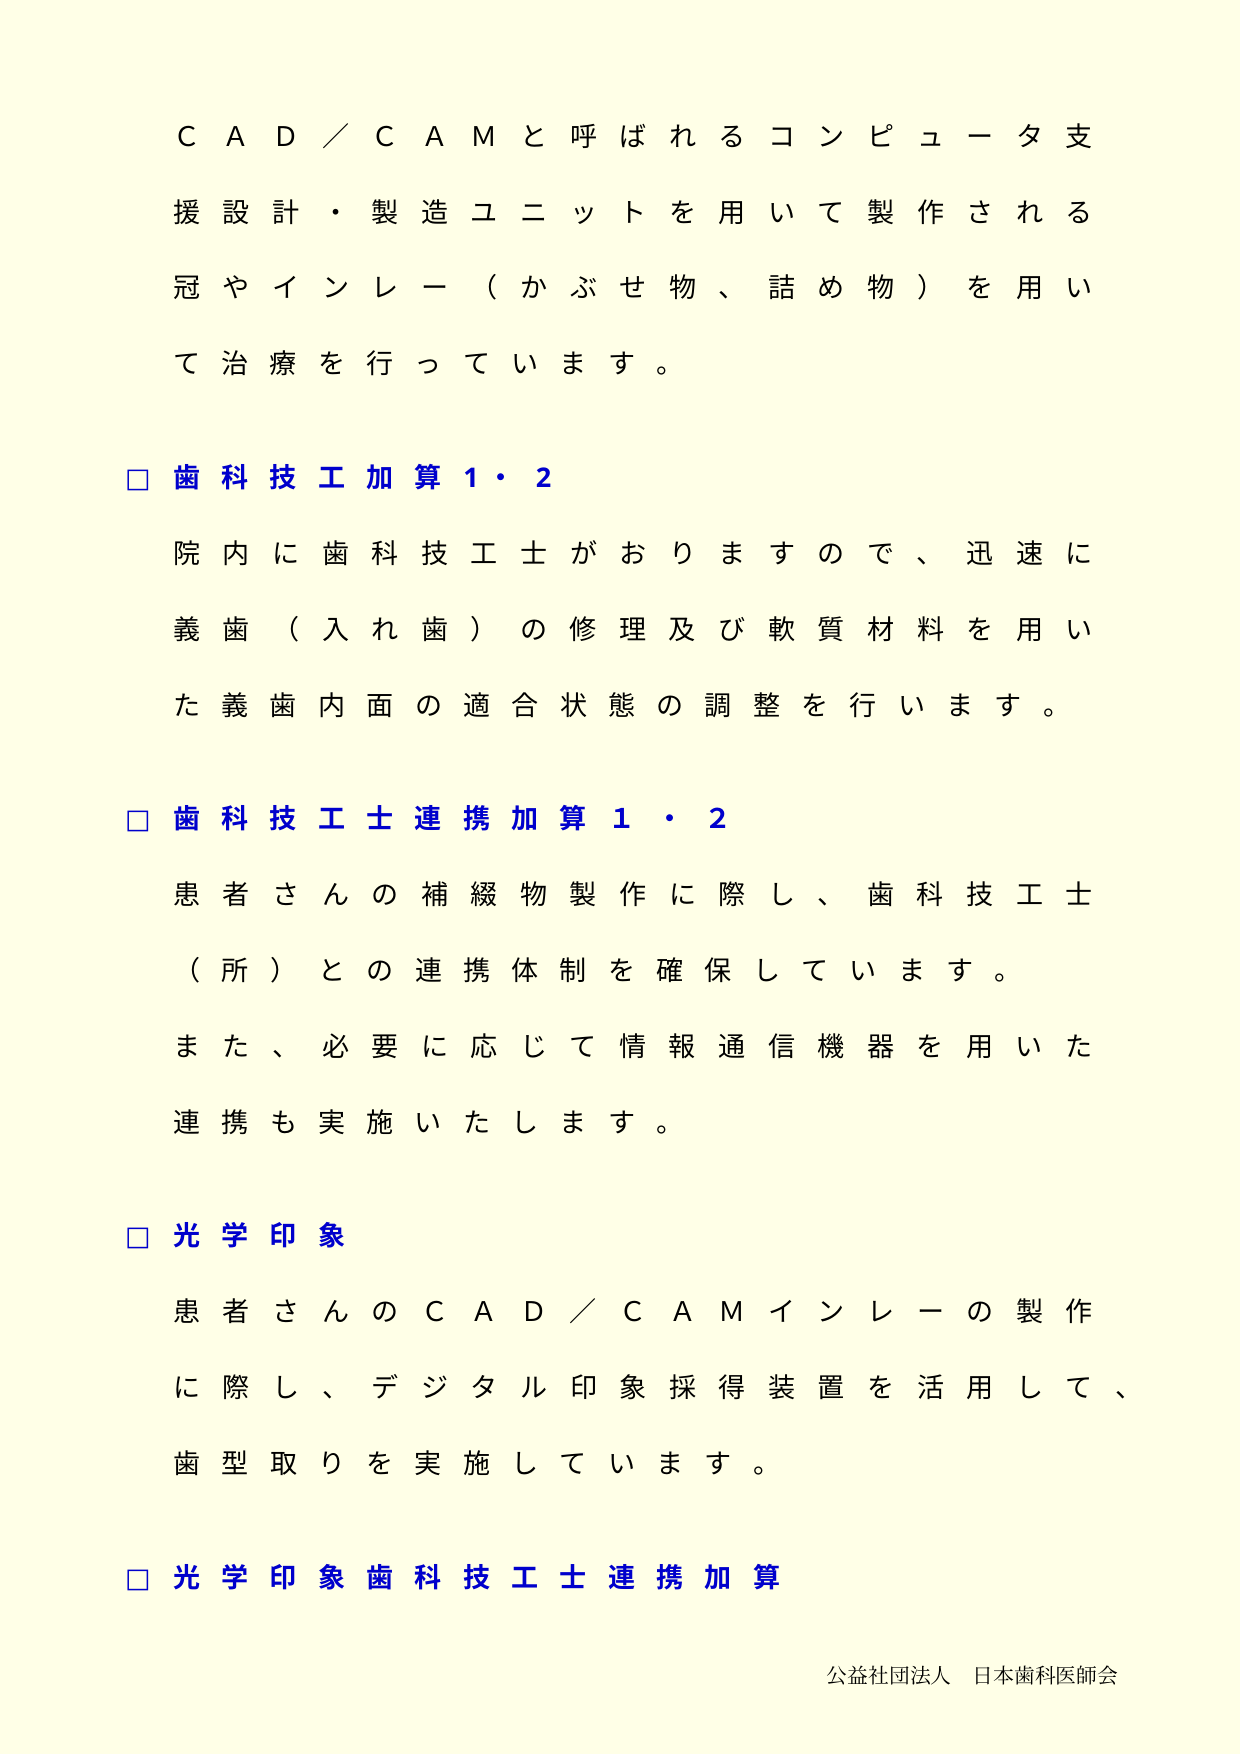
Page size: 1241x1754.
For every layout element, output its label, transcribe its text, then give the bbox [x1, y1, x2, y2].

list 歯科技工士連携加算１・２ [125, 779, 1116, 855]
list 光学印象 [125, 1196, 1116, 1272]
text また、必要に応じて情報通信機器を用いた連携も実施いたします。 [162, 1007, 1116, 1158]
text 患者さんのＣＡＤ／ＣＡＭインレーの製作に際し、デジタル印象採得装置を活用して、歯型取りを実施しています。 [162, 1272, 1116, 1499]
list 歯科技工加算1・2 [125, 438, 1116, 514]
text 患者さんの補綴物製作に際し、歯科技工士（所）との連携体制を確保しています。 [162, 855, 1116, 1007]
text 院内に歯科技工士がおりますので、迅速に義歯（入れ歯）の修理及び軟質材料を用いた義歯内面の適合状態の調整を行います。 [165, 514, 1116, 741]
text ＣＡＤ／ＣＡＭと呼ばれるコンピュータ支援設計・製造ユニットを用いて製作される冠やインレー（かぶせ物、詰め物）を用いて治療を行っています。 [165, 97, 1116, 400]
list 光学印象歯科技工士連携加算 [125, 1537, 1116, 1613]
